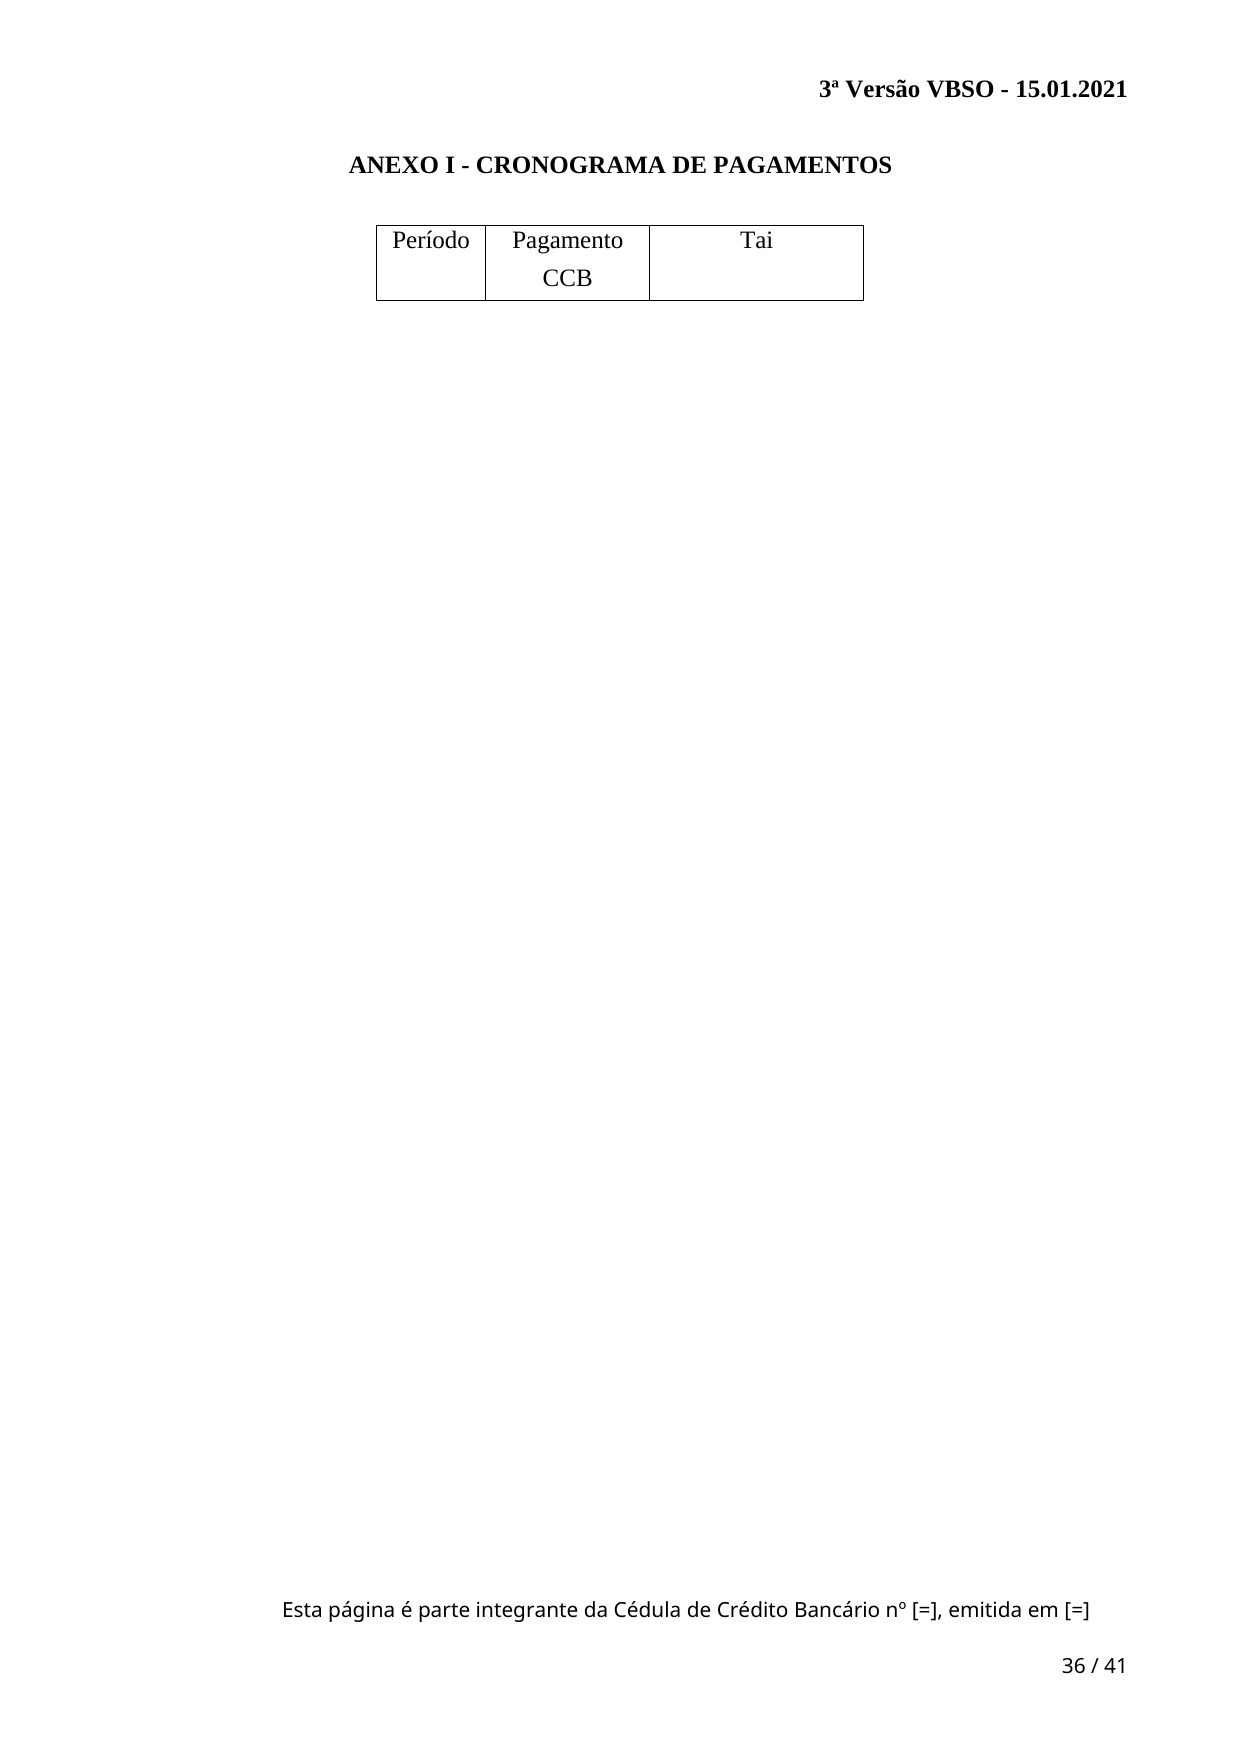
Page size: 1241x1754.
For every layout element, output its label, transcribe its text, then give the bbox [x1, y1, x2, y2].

table_header Pagamento CCB [486, 226, 649, 300]
text ANEXO I - CRONOGRAMA DE PAGAMENTOS [112, 150, 1128, 179]
table_header Tai [650, 226, 863, 300]
table_header Período [377, 226, 485, 300]
